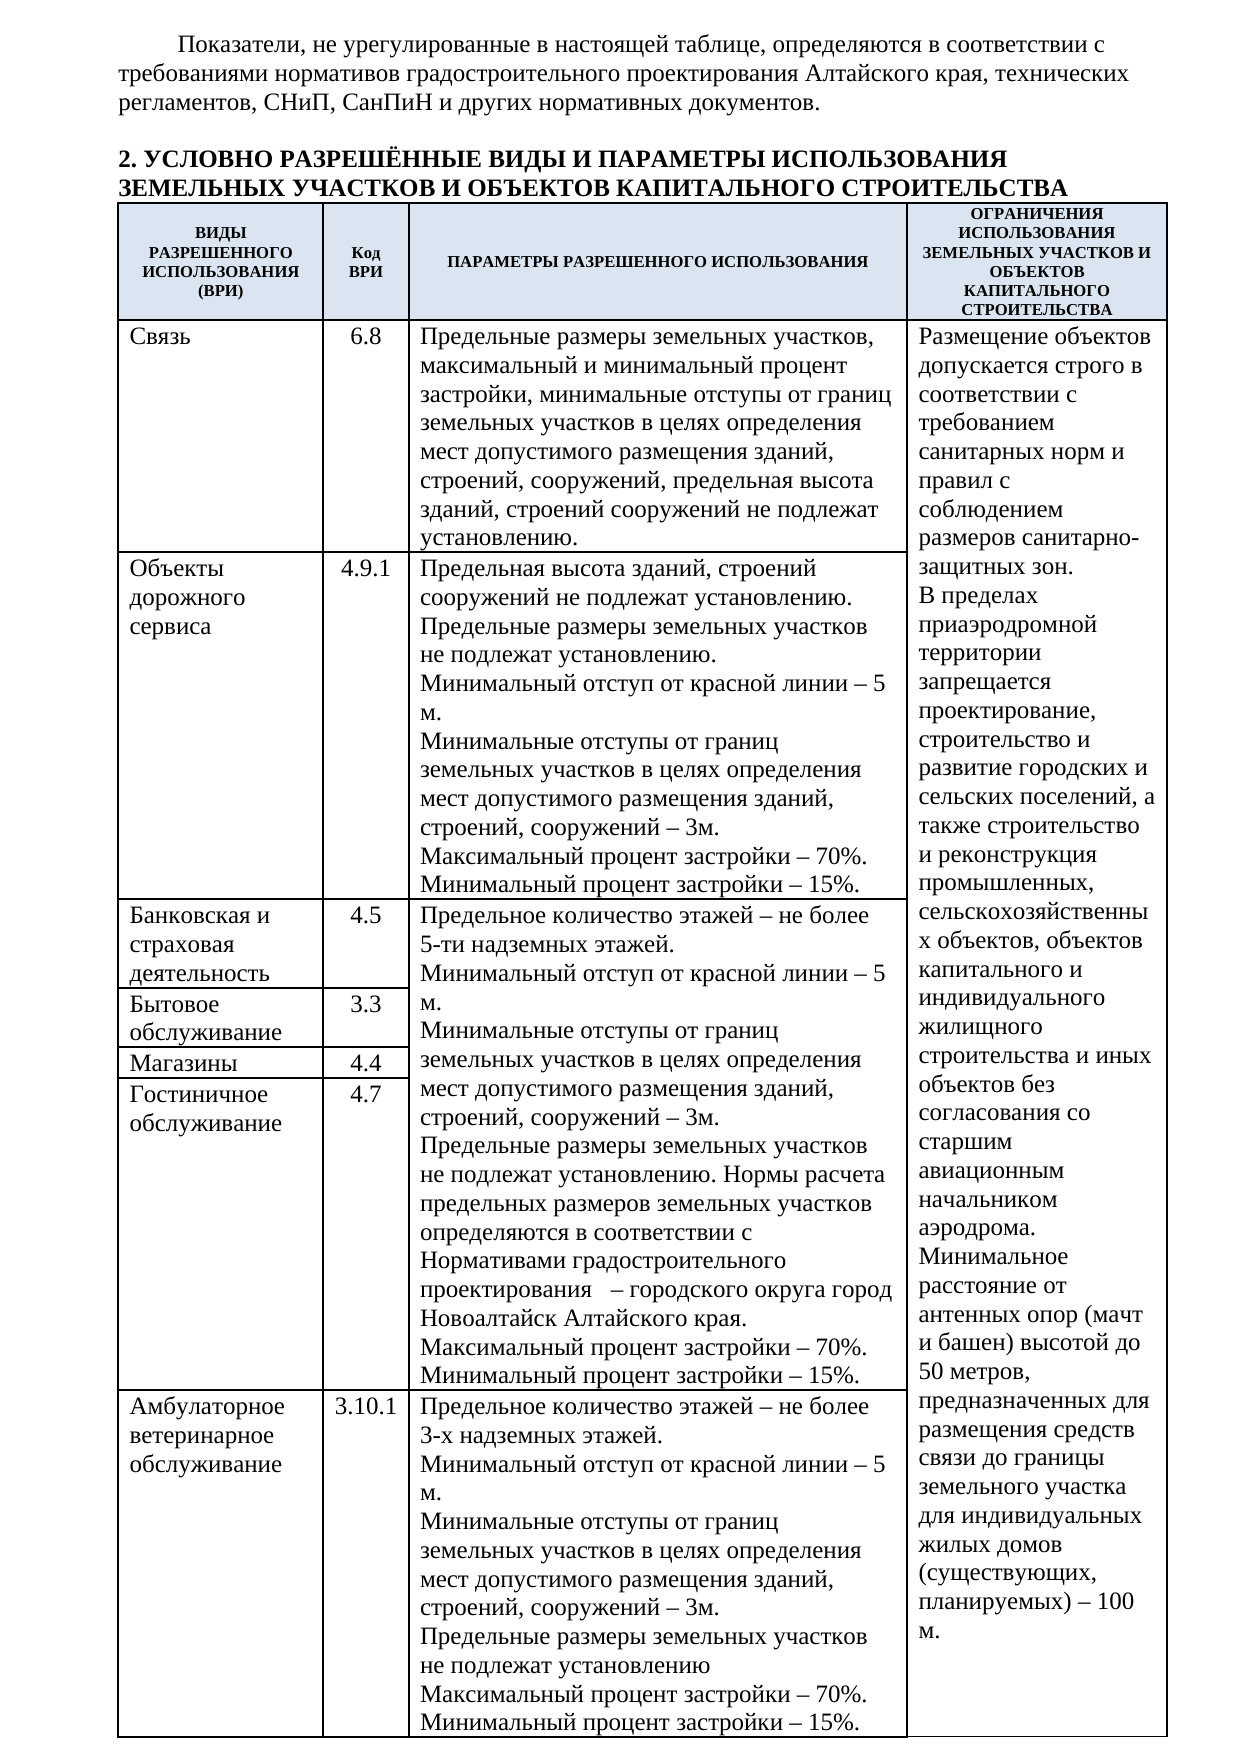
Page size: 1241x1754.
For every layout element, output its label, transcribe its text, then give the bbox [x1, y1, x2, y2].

table_cell Амбулаторное ветеринарное обслуживание [119, 1391, 322, 1736]
table_header ОГРАНИЧЕНИЯ ИСПОЛЬЗОВАНИЯ ЗЕМЕЛЬНЫХ УЧАСТКОВ И ОБЪЕКТОВ КАПИТАЛЬНОГО СТРОИТЕЛЬСТВА [908, 204, 1166, 319]
table_cell Бытовое обслуживание [119, 989, 322, 1046]
table_cell Объекты дорожного сервиса [119, 553, 322, 898]
table_header Код ВРИ [324, 204, 408, 319]
table_cell Связь [119, 321, 322, 551]
table_cell 4.9.1 [324, 553, 408, 898]
table_cell Магазины [119, 1048, 322, 1077]
table_cell Предельное количество этажей – не более 3-х надземных этажей. Минимальный отступ от красной линии – 5 м. Минимальные отступы от границ земельных участков в целях определения мест допустимого размещения зданий, строений, сооружений – 3м. Предельные размеры земельных участков не подлежат установлению Максимальный процент застройки – 70%. Минимальный процент застройки – 15%. [410, 1391, 906, 1736]
text Показатели, не урегулированные в настоящей таблице, определяются в соответствии с требованиями нормативов градостроительного проектирования Алтайского края, технических регламентов, СНиП, СанПиН и других нормативных документов. [118, 29, 1167, 116]
table_header ПАРАМЕТРЫ РАЗРЕШЕННОГО ИСПОЛЬЗОВАНИЯ [410, 204, 906, 319]
text 2. УСЛОВНО РАЗРЕШЁННЫЕ ВИДЫ И ПАРАМЕТРЫ ИСПОЛЬЗОВАНИЯ ЗЕМЕЛЬНЫХ УЧАСТКОВ И ОБЪЕКТОВ КАПИТАЛЬНОГО СТРОИТЕЛЬСТВА [118, 144, 1167, 202]
table_header ВИДЫ РАЗРЕШЕННОГО ИСПОЛЬЗОВАНИЯ (ВРИ) [119, 204, 322, 319]
table_cell 4.7 [324, 1079, 408, 1389]
table_cell 3.10.1 [324, 1391, 408, 1736]
table_cell 4.5 [324, 900, 408, 987]
table_cell 3.3 [324, 989, 408, 1046]
table_cell Предельные размеры земельных участков, максимальный и минимальный процент застройки, минимальные отступы от границ земельных участков в целях определения мест допустимого размещения зданий, строений, сооружений, предельная высота зданий, строений сооружений не подлежат установлению. [410, 321, 906, 551]
table_cell Гостиничное обслуживание [119, 1079, 322, 1389]
table_cell Размещение объектов допускается строго в соответствии с требованием санитарных норм и правил с соблюдением размеров санитарно-защитных зон. В пределах приаэродромной территории запрещается проектирование, строительство и развитие городских и сельских поселений, а также строительство и реконструкция промышленных, сельскохозяйственных объектов, объектов капитального и индивидуального жилищного строительства и иных объектов без согласования со старшим авиационным начальником аэродрома. Минимальное расстояние от антенных опор (мачт и башен) высотой до 50 метров, предназначенных для размещения средств связи до границы земельного участка для индивидуальных жилых домов (существующих, планируемых) – 100 м. [908, 321, 1166, 1736]
table_cell 6.8 [324, 321, 408, 551]
table_cell Предельная высота зданий, строений сооружений не подлежат установлению. Предельные размеры земельных участков не подлежат установлению. Минимальный отступ от красной линии – 5 м. Минимальные отступы от границ земельных участков в целях определения мест допустимого размещения зданий, строений, сооружений – 3м. Максимальный процент застройки – 70%. Минимальный процент застройки – 15%. [410, 553, 906, 898]
table_cell 4.4 [324, 1048, 408, 1077]
table_cell Банковская и страховая деятельность [119, 900, 322, 987]
table_cell Предельное количество этажей – не более 5-ти надземных этажей. Минимальный отступ от красной линии – 5 м. Минимальные отступы от границ земельных участков в целях определения мест допустимого размещения зданий, строений, сооружений – 3м. Предельные размеры земельных участков не подлежат установлению. Нормы расчета предельных размеров земельных участков определяются в соответствии с Нормативами градостроительного проектирования – городского округа город Новоалтайск Алтайского края. Максимальный процент застройки – 70%. Минимальный процент застройки – 15%. [410, 900, 906, 1389]
